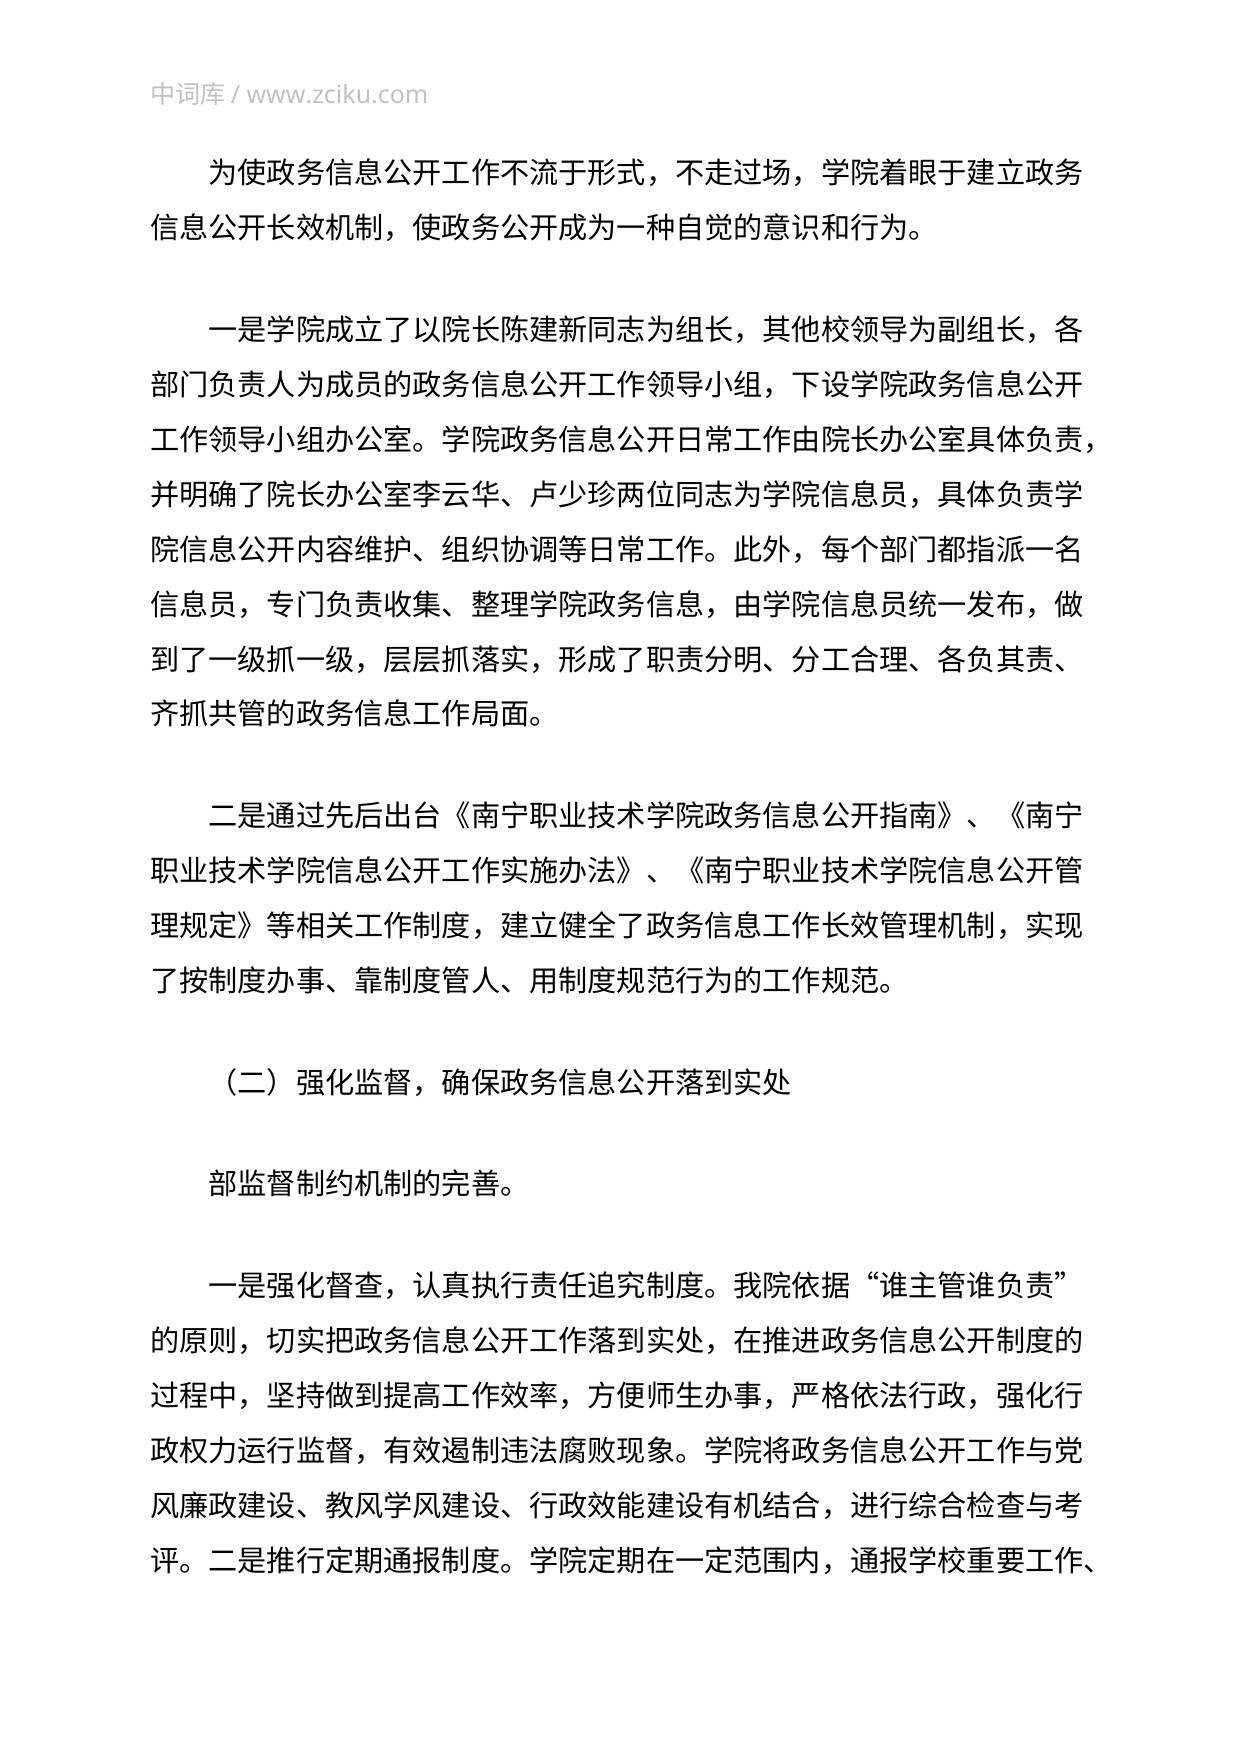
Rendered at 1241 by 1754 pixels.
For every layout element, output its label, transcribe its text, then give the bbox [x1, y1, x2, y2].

text 二是通过先后出台《南宁职业技术学院政务信息公开指南》、《南宁职业技术学院信息公开工作实施办法》、《南宁职业技术学院信息公开管理规定》等相关工作制度，建立健全了政务信息工作长效管理机制，实现了按制度办事、靠制度管人、用制度规范行为的工作规范。 [150, 793, 1090, 1000]
text 一是学院成立了以院长陈建新同志为组长，其他校领导为副组长，各部门负责人为成员的政务信息公开工作领导小组，下设学院政务信息公开工作领导小组办公室。学院政务信息公开日常工作由院长办公室具体负责，并明确了院长办公室李云华、卢少珍两位同志为学院信息员，具体负责学院信息公开内容维护、组织协调等日常工作。此外，每个部门都指派一名信息员，专门负责收集、整理学院政务信息，由学院信息员统一发布，做到了一级抓一级，层层抓落实，形成了职责分明、分工合理、各负其责、齐抓共管的政务信息工作局面。 [150, 307, 1090, 733]
text 为使政务信息公开工作不流于形式，不走过场，学院着眼于建立政务信息公开长效机制，使政务公开成为一种自觉的意识和行为。 [150, 150, 1090, 247]
text 部监督制约机制的完善。 [150, 1161, 1090, 1203]
text （二）强化监督，确保政务信息公开落到实处 [150, 1059, 1090, 1101]
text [150, 1263, 1090, 1579]
